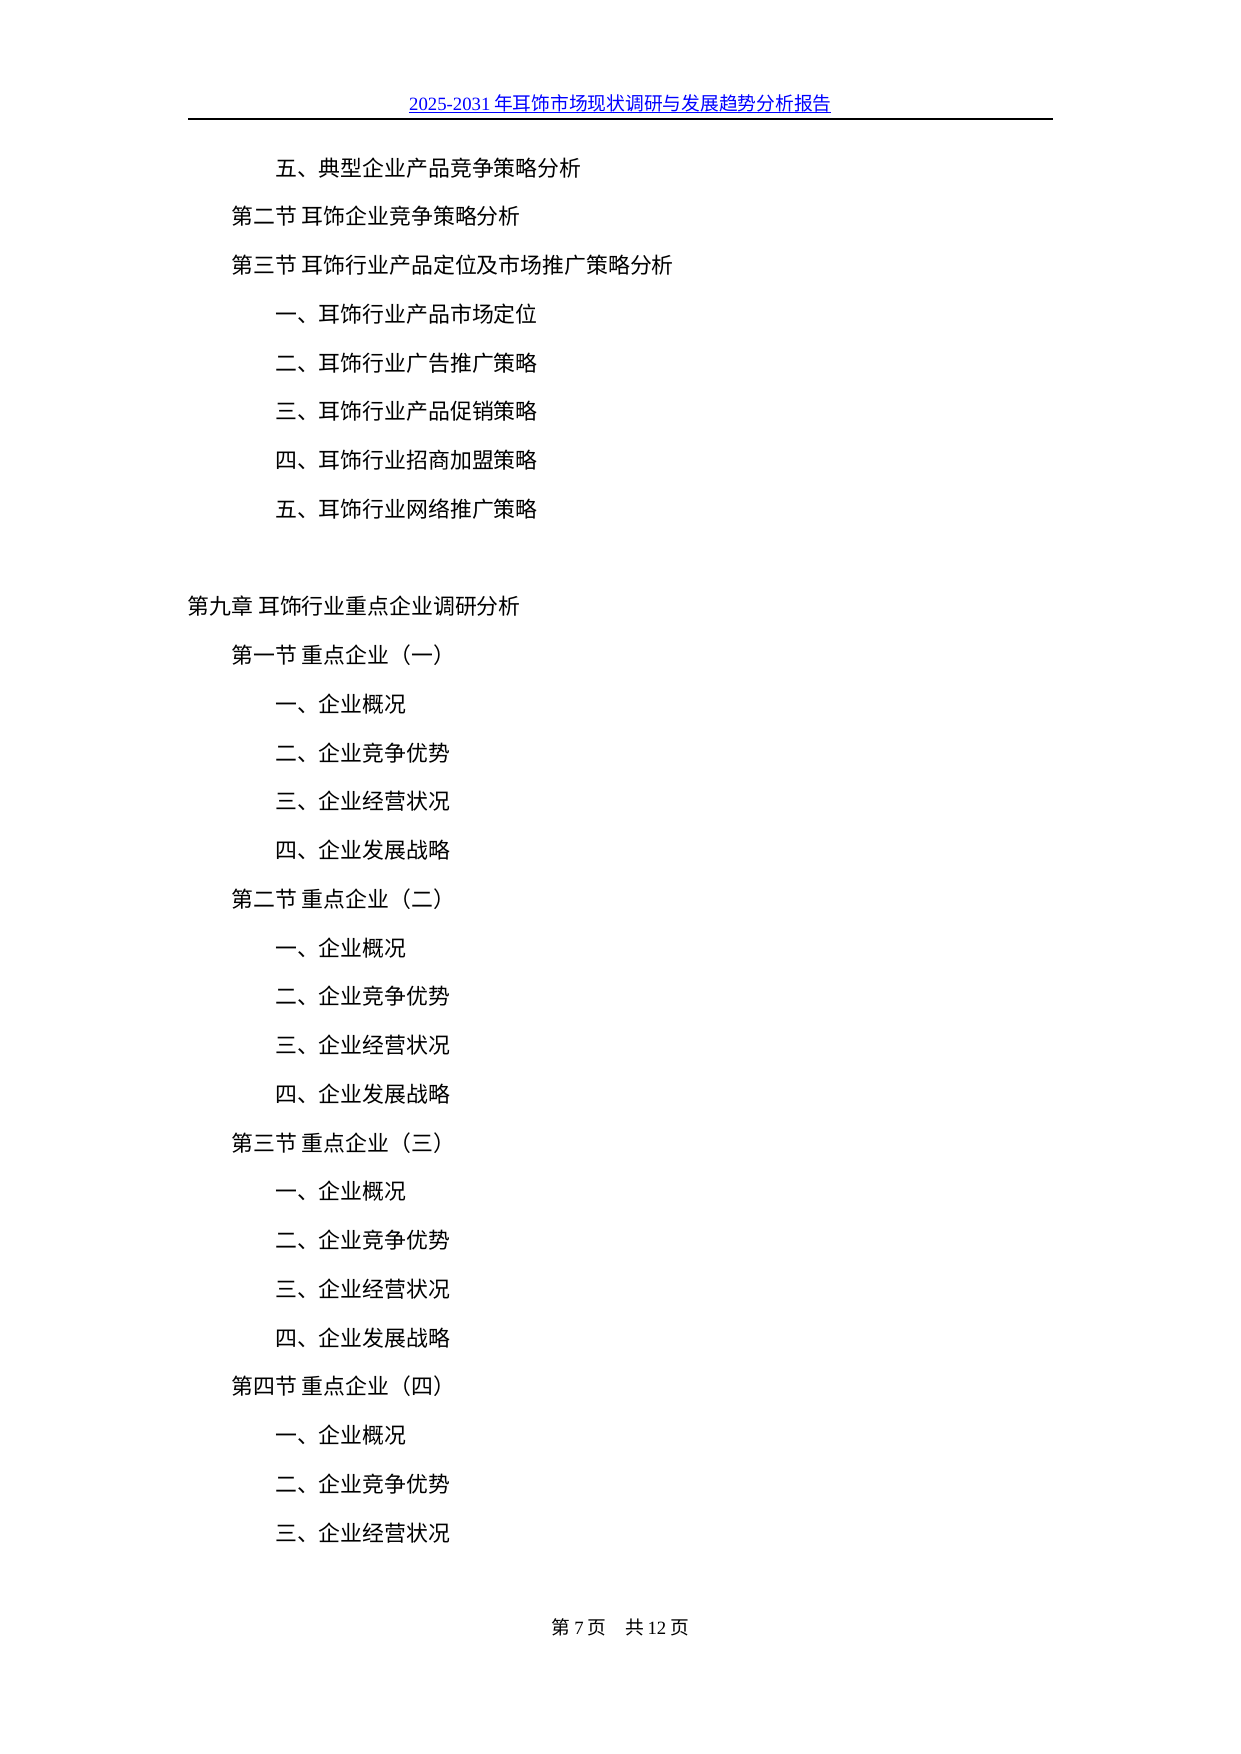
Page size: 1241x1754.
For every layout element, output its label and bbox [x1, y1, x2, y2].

text [187, 150, 1053, 1548]
